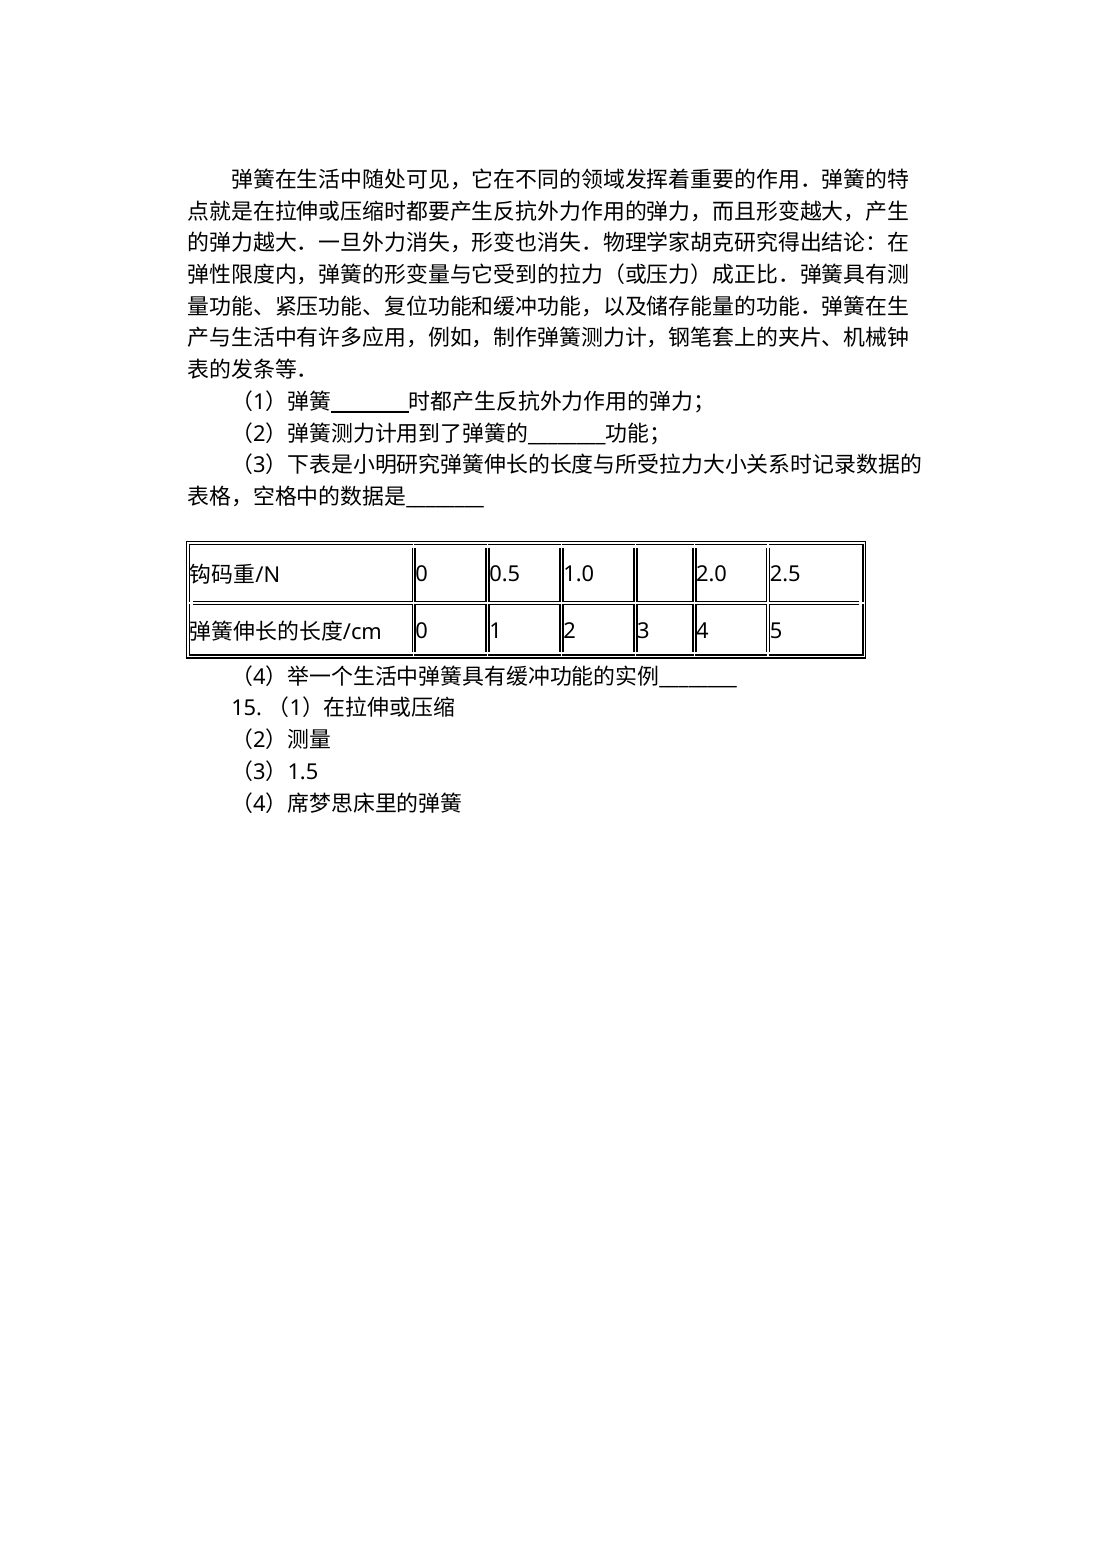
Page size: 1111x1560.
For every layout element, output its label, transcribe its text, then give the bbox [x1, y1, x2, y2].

text （4）席梦思床里的弹簧 [187, 786, 923, 817]
table_header 1.0 [561, 542, 635, 601]
text （2）弹簧测力计用到了弹簧的________功能； [187, 416, 923, 447]
table_cell 0 [414, 605, 487, 654]
text （2）测量 [187, 722, 923, 754]
table_cell 5 [768, 601, 864, 654]
text 15. （1）在拉伸或压缩 [187, 690, 923, 722]
text （1）弹簧________时都产生反抗外力作用的弹力； [187, 384, 923, 416]
table_cell 1 [488, 605, 561, 654]
table_header [635, 542, 694, 601]
table_cell 3 [635, 601, 694, 654]
table_header 钩码重/N [188, 542, 414, 601]
text （3）下表是小明研究弹簧伸长的长度与所受拉力大小关系时记录数据的表格，空格中的数据是________ [187, 447, 923, 511]
table_cell 4 [694, 601, 768, 654]
text 弹簧在生活中随处可见，它在不同的领域发挥着重要的作用．弹簧的特点就是在拉伸或压缩时都要产生反抗外力作用的弹力，而且形变越大，产生的弹力越大．一旦外力消失，形变也消失．物理学家胡克研究得出结论：在弹性限度内，弹簧的形变量与它受到的拉力（或压力）成正比．弹簧具有测量功能、紧压功能、复位功能和缓冲功能，以及储存能量的功能．弹簧在生产与生活中有许多应用，例如，制作弹簧测力计，钢笔套上的夹片、机械钟表的发条等． [187, 162, 923, 384]
table_cell 弹簧伸长的长度/cm [188, 601, 414, 654]
table_header 2.5 [768, 545, 862, 601]
table_header 0.5 [488, 545, 561, 601]
table_header 0 [414, 545, 487, 601]
text （3）1.5 [187, 754, 923, 786]
table_header 2.0 [694, 542, 768, 601]
text （4）举一个生活中弹簧具有缓冲功能的实例________ [187, 659, 923, 690]
table_cell 2 [561, 601, 635, 654]
